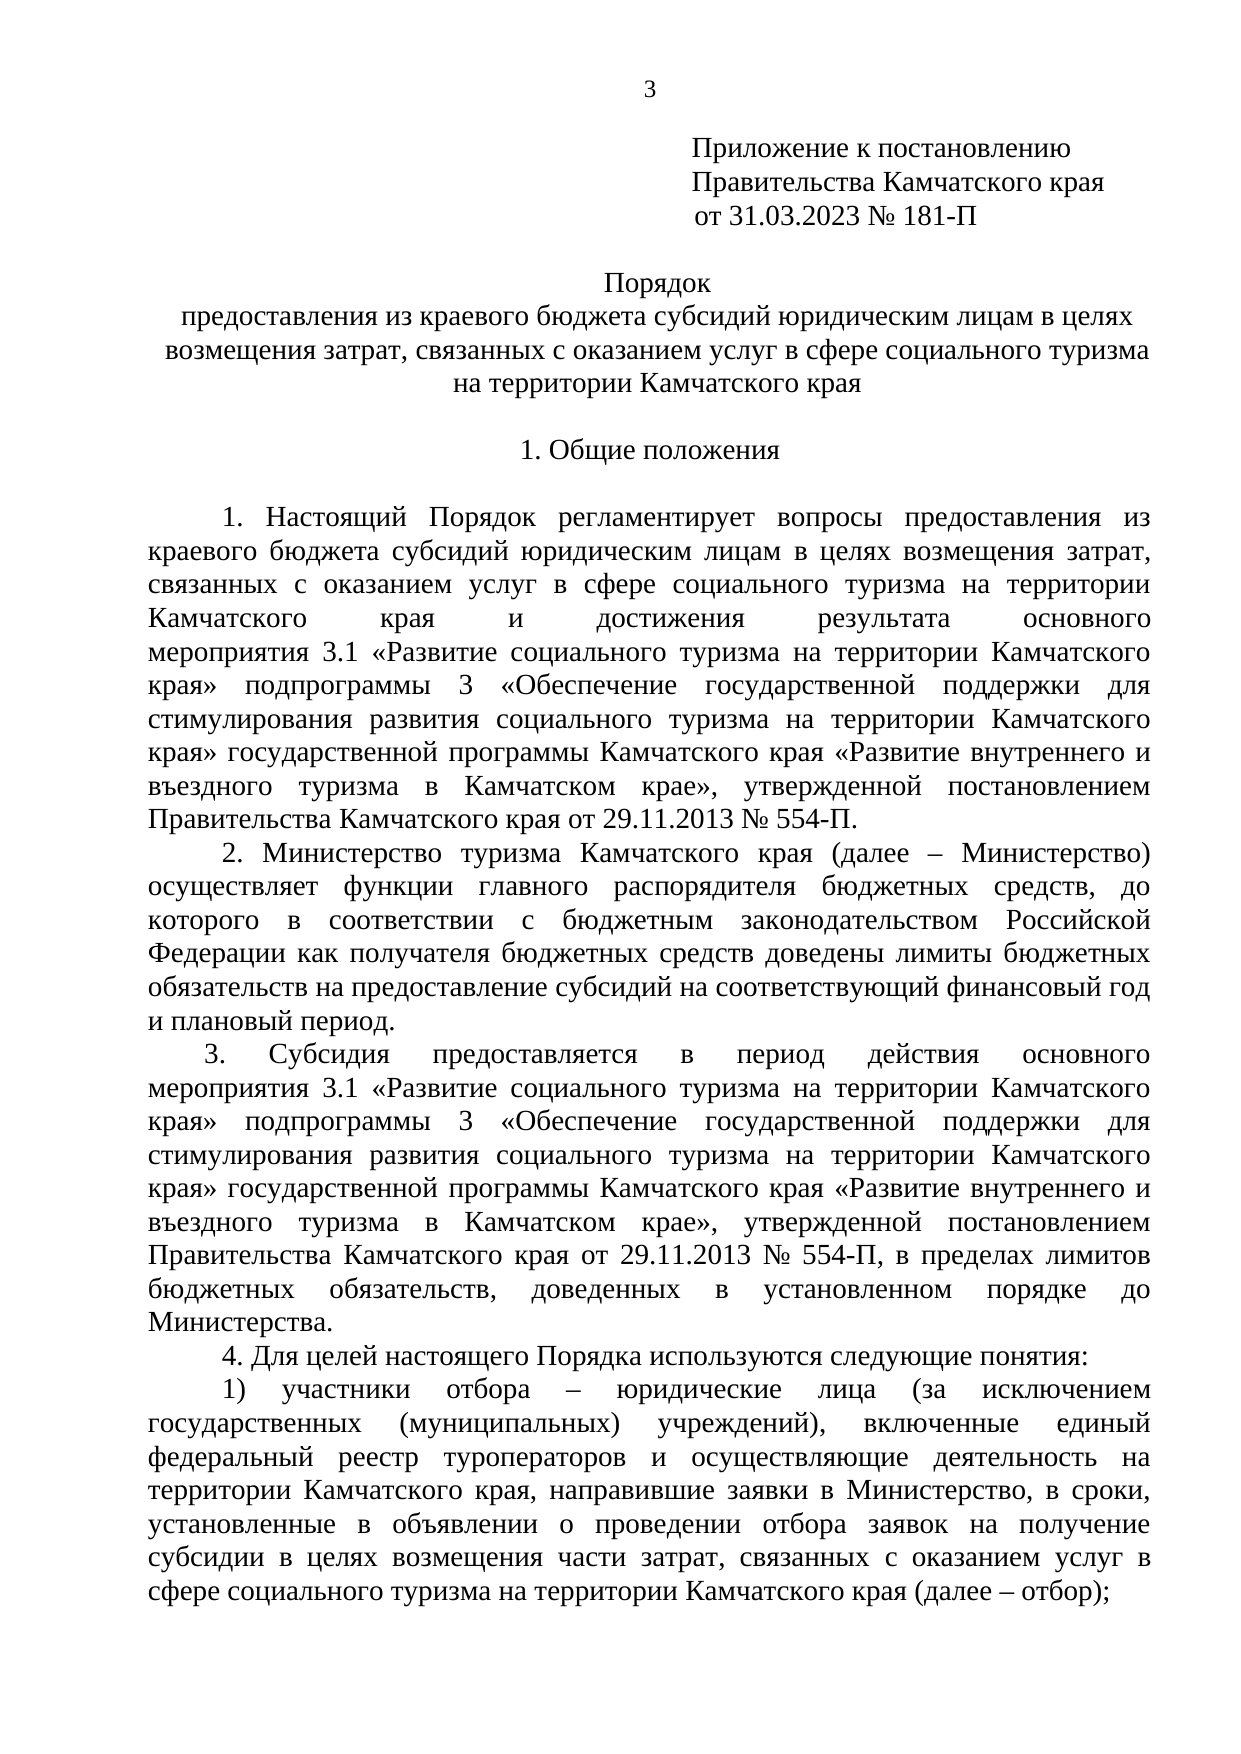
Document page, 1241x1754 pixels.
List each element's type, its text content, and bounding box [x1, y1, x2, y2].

text 4. Для целей настоящего Порядка используются следующие понятия: [148, 1338, 1152, 1372]
text предоставления из краевого бюджета субсидий юридическим лицам в целях возмещения затрат, связанных с оказанием услуг в сфере социального туризма на территории Камчатского края [162, 298, 1152, 399]
text от 31.03.2023 № 181-П [694, 198, 1152, 231]
text Правительства Камчатского края [691, 164, 1152, 198]
text 1. Настоящий Порядок регламентирует вопросы предоставления из краевого бюджета субсидий юридическим лицам в целях возмещения затрат, связанных с оказанием услуг в сфере социального туризма на территории Камчатского края и достижения результата основного мероприятия 3.1 «Развитие социального туризма на территории Камчатского края» подпрограммы 3 «Обеспечение государственной поддержки для стимулирования развития социального туризма на территории Камчатского края» государственной программы Камчатского края «Развитие внутреннего и въездного туризма в Камчатском крае», утвержденной постановлением Правительства Камчатского края от 29.11.2013 № 554-П. [148, 499, 1152, 835]
text 1. Общие положения [148, 432, 1152, 466]
text 3. Субсидия предоставляется в период действия основного мероприятия 3.1 «Развитие социального туризма на территории Камчатского края» подпрограммы 3 «Обеспечение государственной поддержки для стимулирования развития социального туризма на территории Камчатского края» государственной программы Камчатского края «Развитие внутреннего и въездного туризма в Камчатском крае», утвержденной постановлением Правительства Камчатского края от 29.11.2013 № 554-П, в пределах лимитов бюджетных обязательств, доведенных в установленном порядке до Министерства. [148, 1036, 1152, 1338]
text 2. Министерство туризма Камчатского края (далее – Министерство) осуществляет функции главного распорядителя бюджетных средств, до которого в соответствии с бюджетным законодательством Российской Федерации как получателя бюджетных средств доведены лимиты бюджетных обязательств на предоставление субсидий на соответствующий финансовый год и плановый период. [148, 835, 1152, 1036]
text 1) участники отбора – юридические лица (за исключением государственных (муниципальных) учреждений), включенные единый федеральный реестр туроператоров и осуществляющие деятельность на территории Камчатского края, направившие заявки в Министерство, в сроки, установленные в объявлении о проведении отбора заявок на получение субсидии в целях возмещения части затрат, связанных с оказанием услуг в сфере социального туризма на территории Камчатского края (далее – отбор); [148, 1372, 1152, 1606]
text Приложение к постановлению [691, 131, 1152, 164]
text Порядок [162, 265, 1152, 298]
